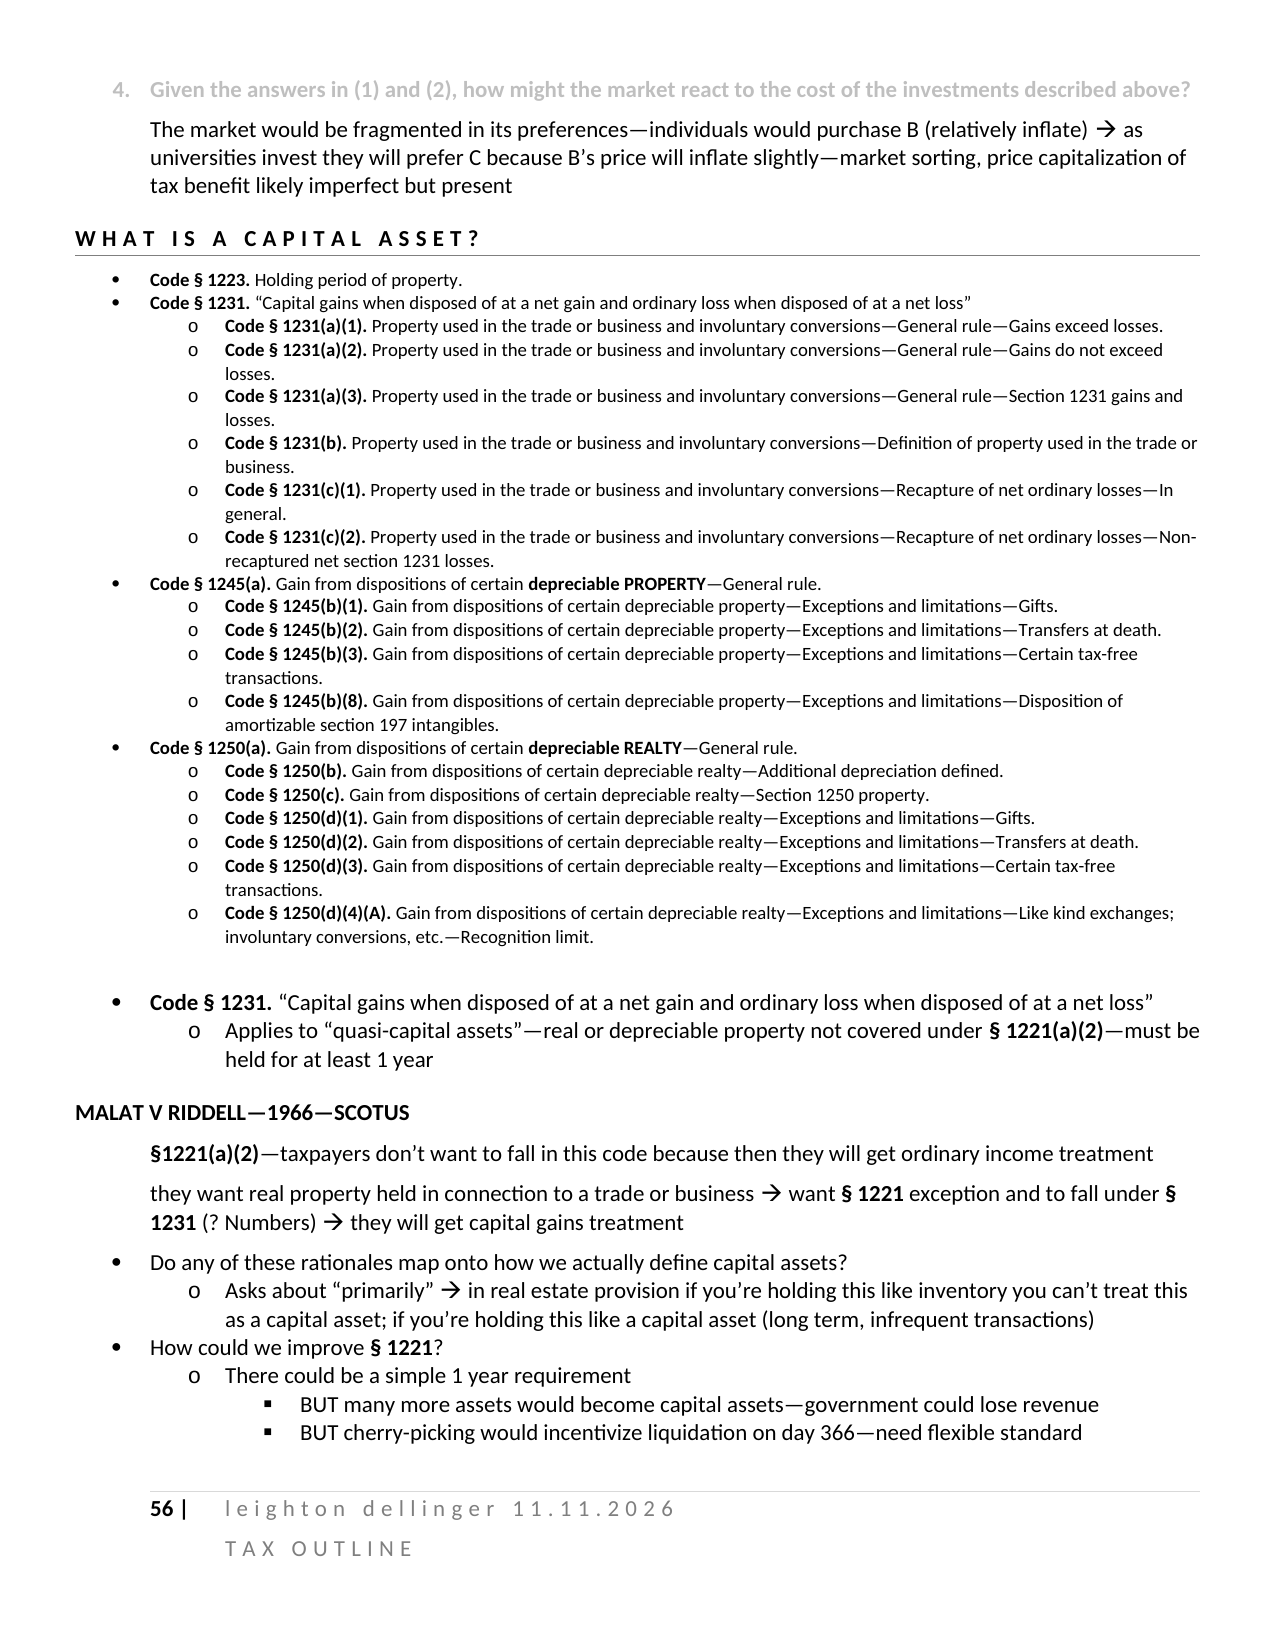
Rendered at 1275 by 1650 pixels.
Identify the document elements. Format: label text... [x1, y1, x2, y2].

list Applies to “quasi-capital assets”—real or depreciable property not covered under § 1221(a)(2)—must be held for at least 1 year [187, 1016, 1200, 1073]
list There could be a simple 1 year requirement [187, 1361, 1200, 1391]
list Code § 1250(d)(3). Gain from dispositions of certain depreciable realty—Exceptions and limitations—Certain tax-free transactions. [187, 854, 1200, 901]
text they want real property held in connection to a trade or business want § 1221 exception and to fall under § 1231 (? Numbers) they will get capital gains treatment [150, 1179, 1200, 1236]
text Malat v Riddell—1966—SCOTUS [75, 1098, 1200, 1127]
list Do any of these rationales map onto how we actually define capital assets? [112, 1248, 1200, 1276]
list Given the answers in (1) and (2), how might the market react to the cost of the investments described above? [112, 75, 1200, 103]
list Code § 1231. “Capital gains when disposed of at a net gain and ordinary loss when disposed of at a net loss” [112, 988, 1200, 1016]
list BUT many more assets would become capital assets—government could lose revenue [262, 1391, 1200, 1418]
list Code § 1250(d)(1). Gain from dispositions of certain depreciable realty—Exceptions and limitations—Gifts. [187, 807, 1200, 830]
list Code § 1250(c). Gain from dispositions of certain depreciable realty—Section 1250 property. [187, 783, 1200, 807]
list The market would be fragmented in its preferences—individuals would purchase B (relatively inflate) as universities invest they will prefer C because B’s price will inflate slightly—market sorting, price capitalization of tax benefit likely imperfect but present [150, 116, 1200, 199]
list Code § 1245(b)(8). Gain from dispositions of certain depreciable property—Exceptions and limitations—Disposition of amortizable section 197 intangibles. [187, 689, 1200, 736]
list Code § 1250(d)(2). Gain from dispositions of certain depreciable realty—Exceptions and limitations—Transfers at death. [187, 830, 1200, 854]
text §1221(a)(2)—taxpayers don’t want to fall in this code because then they will get ordinary income treatment [150, 1139, 1200, 1167]
list Code § 1250(b). Gain from dispositions of certain depreciable realty—Additional depreciation defined. [187, 759, 1200, 783]
list Code § 1231(c)(1). Property used in the trade or business and involuntary conversions—Recapture of net ordinary losses—In general. [187, 478, 1200, 525]
list Code § 1250(a). Gain from dispositions of certain depreciable realty—General rule. [112, 736, 1200, 759]
list BUT cherry-picking would incentivize liquidation on day 366—need flexible standard [262, 1418, 1200, 1447]
list How could we improve § 1221? [112, 1333, 1200, 1361]
list Code § 1245(b)(1). Gain from dispositions of certain depreciable property—Exceptions and limitations—Gifts. [187, 595, 1200, 618]
list Code § 1231(a)(1). Property used in the trade or business and involuntary conversions—General rule—Gains exceed losses. [187, 314, 1200, 338]
list Code § 1245(b)(2). Gain from dispositions of certain depreciable property—Exceptions and limitations—Transfers at death. [187, 618, 1200, 642]
list Code § 1245(a). Gain from dispositions of certain depreciable property—General rule. [112, 572, 1200, 595]
list Code § 1231(a)(2). Property used in the trade or business and involuntary conversions—General rule—Gains do not exceed losses. [187, 338, 1200, 385]
list Code § 1250(d)(4)(A). Gain from dispositions of certain depreciable realty—Exceptions and limitations—Like kind exchanges; involuntary conversions, etc.—Recognition limit. [187, 901, 1200, 948]
subtitle What is a Capital Asset? [75, 224, 1200, 255]
list Code § 1223. Holding period of property. [112, 268, 1200, 291]
list Code § 1231(c)(2). Property used in the trade or business and involuntary conversions—Recapture of net ordinary losses—Non-recaptured net section 1231 losses. [187, 525, 1200, 572]
list Asks about “primarily” in real estate provision if you’re holding this like inventory you can’t treat this as a capital asset; if you’re holding this like a capital asset (long term, infrequent transactions) [187, 1276, 1200, 1333]
list Code § 1245(b)(3). Gain from dispositions of certain depreciable property—Exceptions and limitations—Certain tax-free transactions. [187, 642, 1200, 689]
list Code § 1231(b). Property used in the trade or business and involuntary conversions—Definition of property used in the trade or business. [187, 431, 1200, 478]
list Code § 1231. “Capital gains when disposed of at a net gain and ordinary loss when disposed of at a net loss” [112, 291, 1200, 314]
list Code § 1231(a)(3). Property used in the trade or business and involuntary conversions—General rule—Section 1231 gains and losses. [187, 385, 1200, 431]
